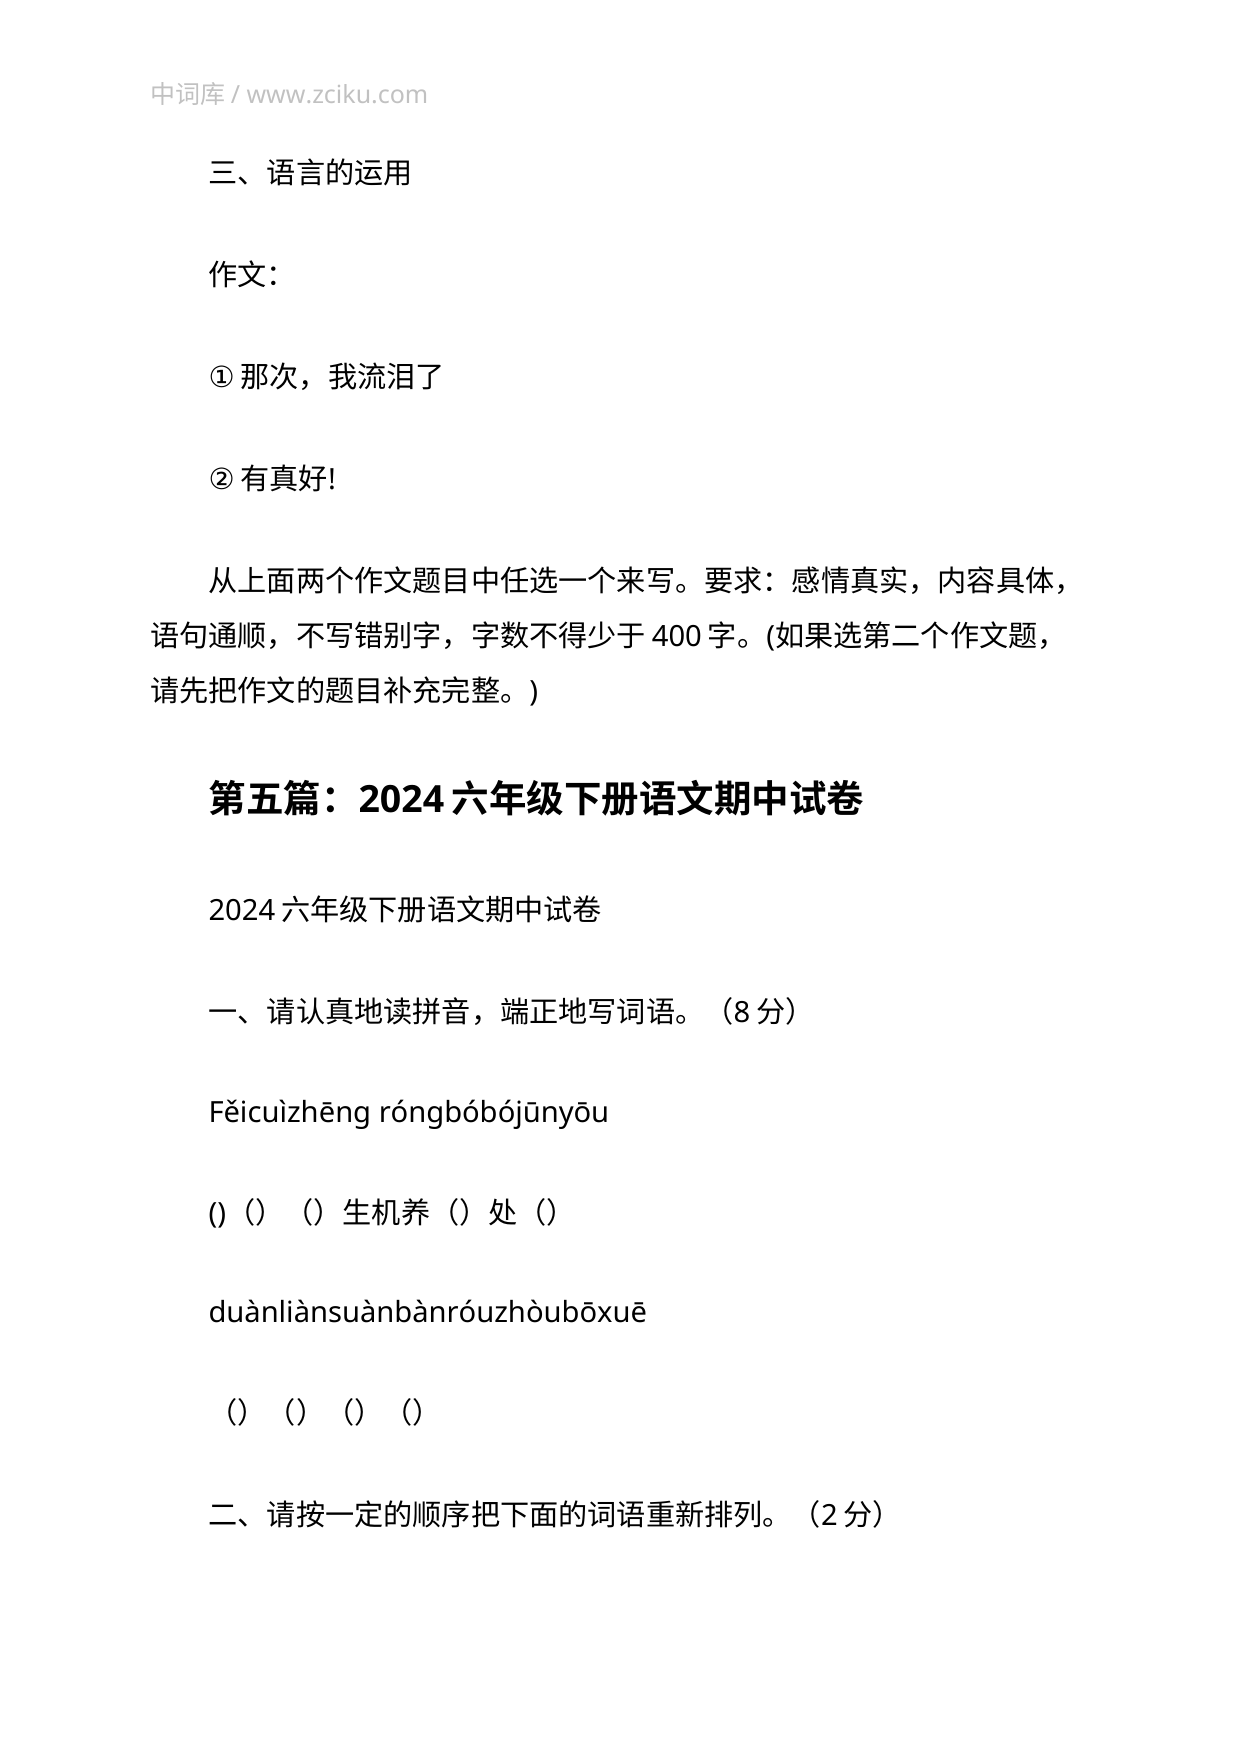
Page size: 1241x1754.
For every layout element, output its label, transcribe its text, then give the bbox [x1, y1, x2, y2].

text 二、请按一定的顺序把下面的词语重新排列。（2分） [150, 1492, 1090, 1534]
text ②有真好! [150, 456, 1090, 498]
text ()（）（）生机养（）处（） [150, 1189, 1090, 1232]
text duànliànsuànbànróuzhòubōxuē [150, 1291, 1090, 1331]
text 第五篇：2024六年级下册语文期中试卷 [150, 769, 1090, 824]
text 一、请认真地读拼音，端正地写词语。（8分） [150, 989, 1090, 1031]
text 从上面两个作文题目中任选一个来写。要求：感情真实，内容具体，语句通顺，不写错别字，字数不得少于400字。(如果选第二个作文题，请先把作文的题目补充完整。) [150, 557, 1090, 710]
text ①那次，我流泪了 [150, 353, 1090, 396]
text （）（）（）（） [150, 1390, 1090, 1432]
text 三、语言的运用 [150, 150, 1090, 192]
text 2024六年级下册语文期中试卷 [150, 887, 1090, 929]
text Fěicuìzhēnɡ rónɡbóbójūnyōu [150, 1091, 1090, 1131]
text 作文： [150, 252, 1090, 294]
